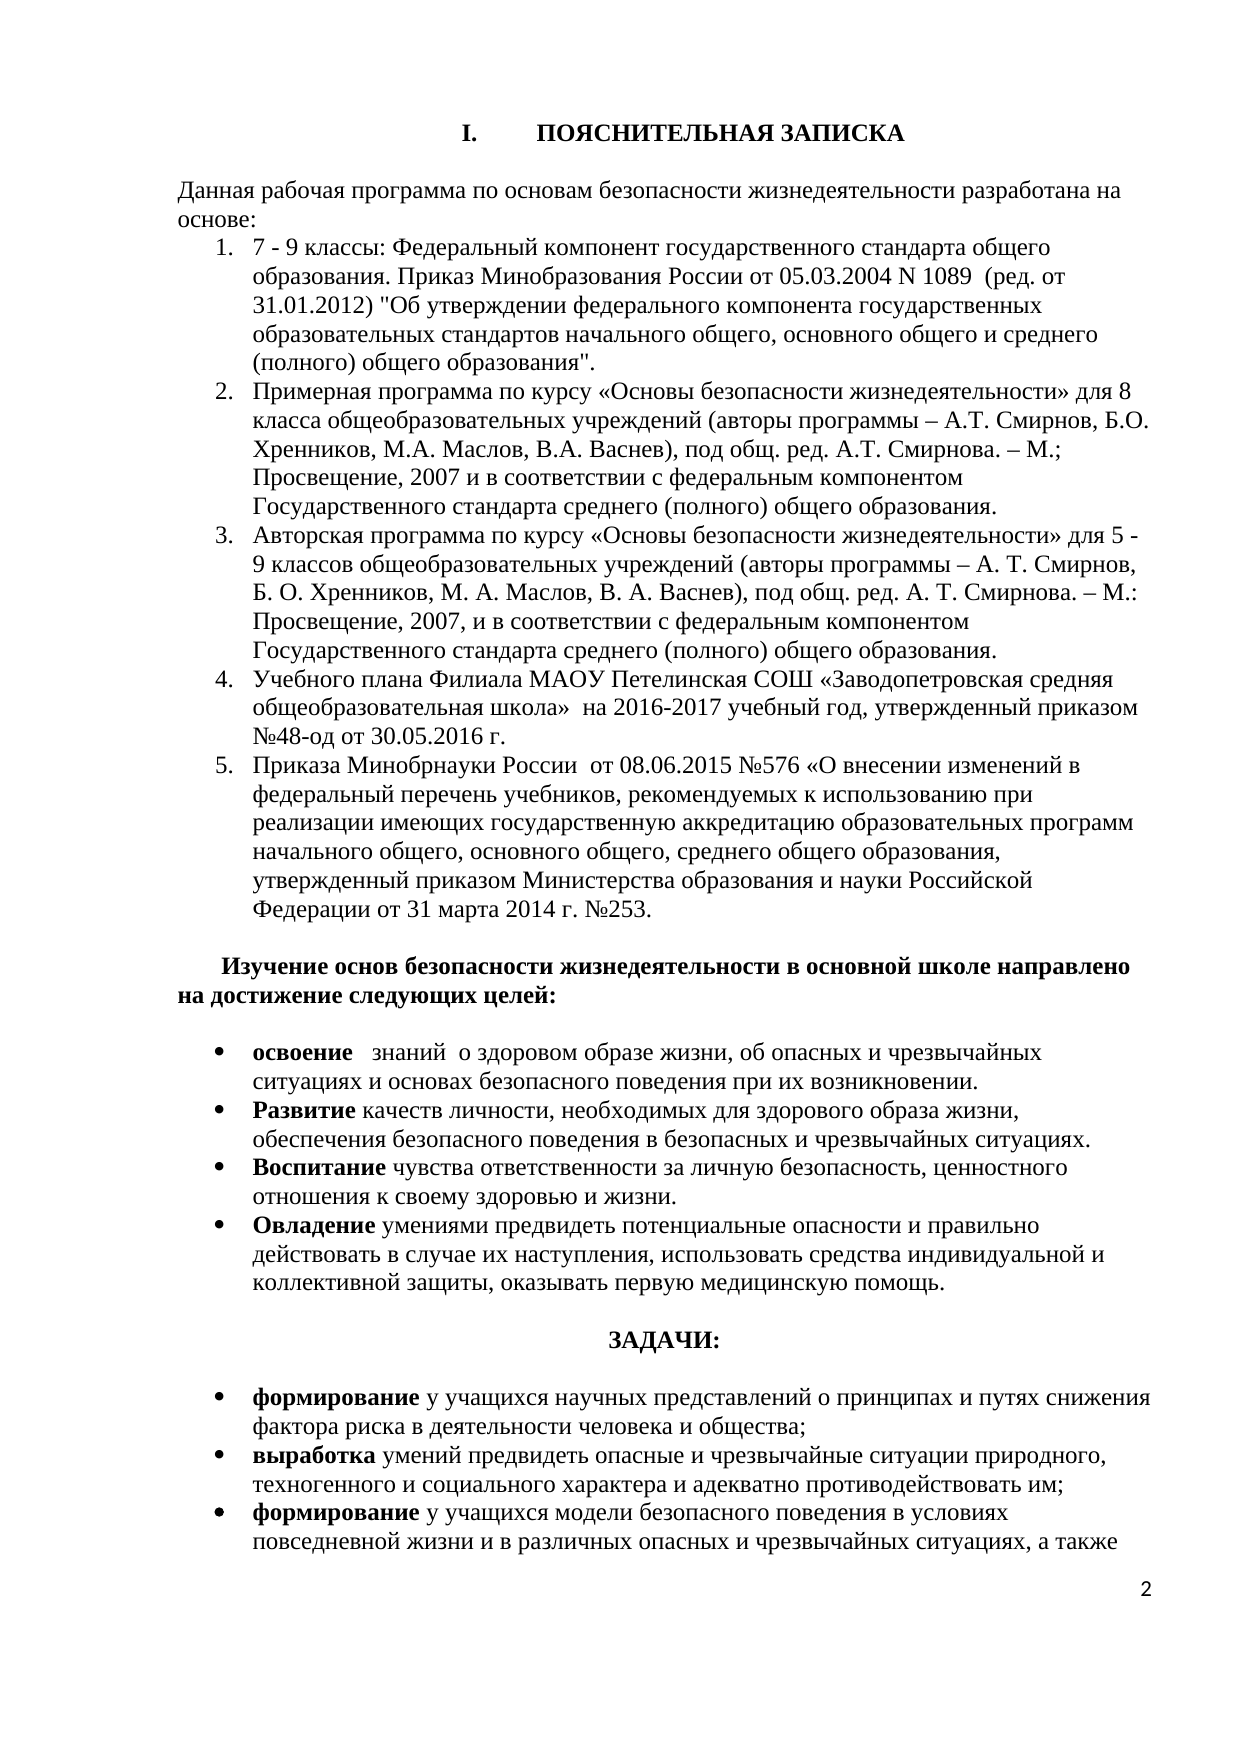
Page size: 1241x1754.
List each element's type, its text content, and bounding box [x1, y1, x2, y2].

list освоение знаний о здоровом образе жизни, об опасных и чрезвычайных ситуациях и основах безопасного поведения при их возникновении. [215, 1037, 1152, 1095]
list Развитие качеств личности, необходимых для здорового образа жизни, обеспечения безопасного поведения в безопасных и чрезвычайных ситуациях. [215, 1095, 1152, 1152]
list ПОЯСНИТЕЛЬНАЯ ЗАПИСКА [215, 118, 1152, 147]
list Авторская программа по курсу «Основы безопасности жизнедеятельности» для 5 - 9 классов общеобразовательных учреждений (авторы программы – А. Т. Смирнов, Б. О. Хренников, М. А. Маслов, В. А. Васнев), под общ. ред. А. Т. Смирнова. – М.: Просвещение, 2007, и в соответствии с федеральным компонентом Государственного стандарта среднего (полного) общего образования. [215, 520, 1152, 664]
list 7 - 9 классы: Федеральный компонент государственного стандарта общего образования. Приказ Минобразования России от 05.03.2004 N 1089 (ред. от 31.01.2012) "Об утверждении федерального компонента государственных образовательных стандартов начального общего, основного общего и среднего (полного) общего образования". [215, 232, 1152, 376]
text ЗАДАЧИ: [177, 1325, 1152, 1354]
text Изучение основ безопасности жизнедеятельности в основной школе направлено на достижение следующих целей: [177, 951, 1152, 1009]
list выработка умений предвидеть опасные и чрезвычайные ситуации природного, техногенного и социального характера и адекватно противодействовать им; [215, 1440, 1152, 1497]
list формирование у учащихся научных представлений о принципах и путях снижения фактора риска в деятельности человека и общества; [215, 1382, 1152, 1440]
text Данная рабочая программа по основам безопасности жизнедеятельности разработана на основе: [177, 175, 1152, 232]
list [215, 1497, 1152, 1555]
list Воспитание чувства ответственности за личную безопасность, ценностного отношения к своему здоровью и жизни. [215, 1152, 1152, 1210]
list Примерная программа по курсу «Основы безопасности жизнедеятельности» для 8 класса общеобразовательных учреждений (авторы программы – А.Т. Смирнов, Б.О. Хренников, М.А. Маслов, В.А. Васнев), под общ. ред. А.Т. Смирнова. – М.; Просвещение, 2007 и в соответствии с федеральным компонентом Государственного стандарта среднего (полного) общего образования. [215, 376, 1152, 520]
list Приказа Минобрнауки России от 08.06.2015 №576 «О внесении изменений в федеральный перечень учебников, рекомендуемых к использованию при реализации имеющих государственную аккредитацию образовательных программ начального общего, основного общего, среднего общего образования, утвержденный приказом Министерства образования и науки Российской Федерации от 31 марта 2014 г. №253. [215, 750, 1152, 922]
list Овладение умениями предвидеть потенциальные опасности и правильно действовать в случае их наступления, использовать средства индивидуальной и коллективной защиты, оказывать первую медицинскую помощь. [215, 1210, 1152, 1296]
list Учебного плана Филиала МАОУ Петелинская СОШ «Заводопетровская средняя общеобразовательная школа» на 2016-2017 учебный год, утвержденный приказом №48-од от 30.05.2016 г. [215, 664, 1152, 750]
